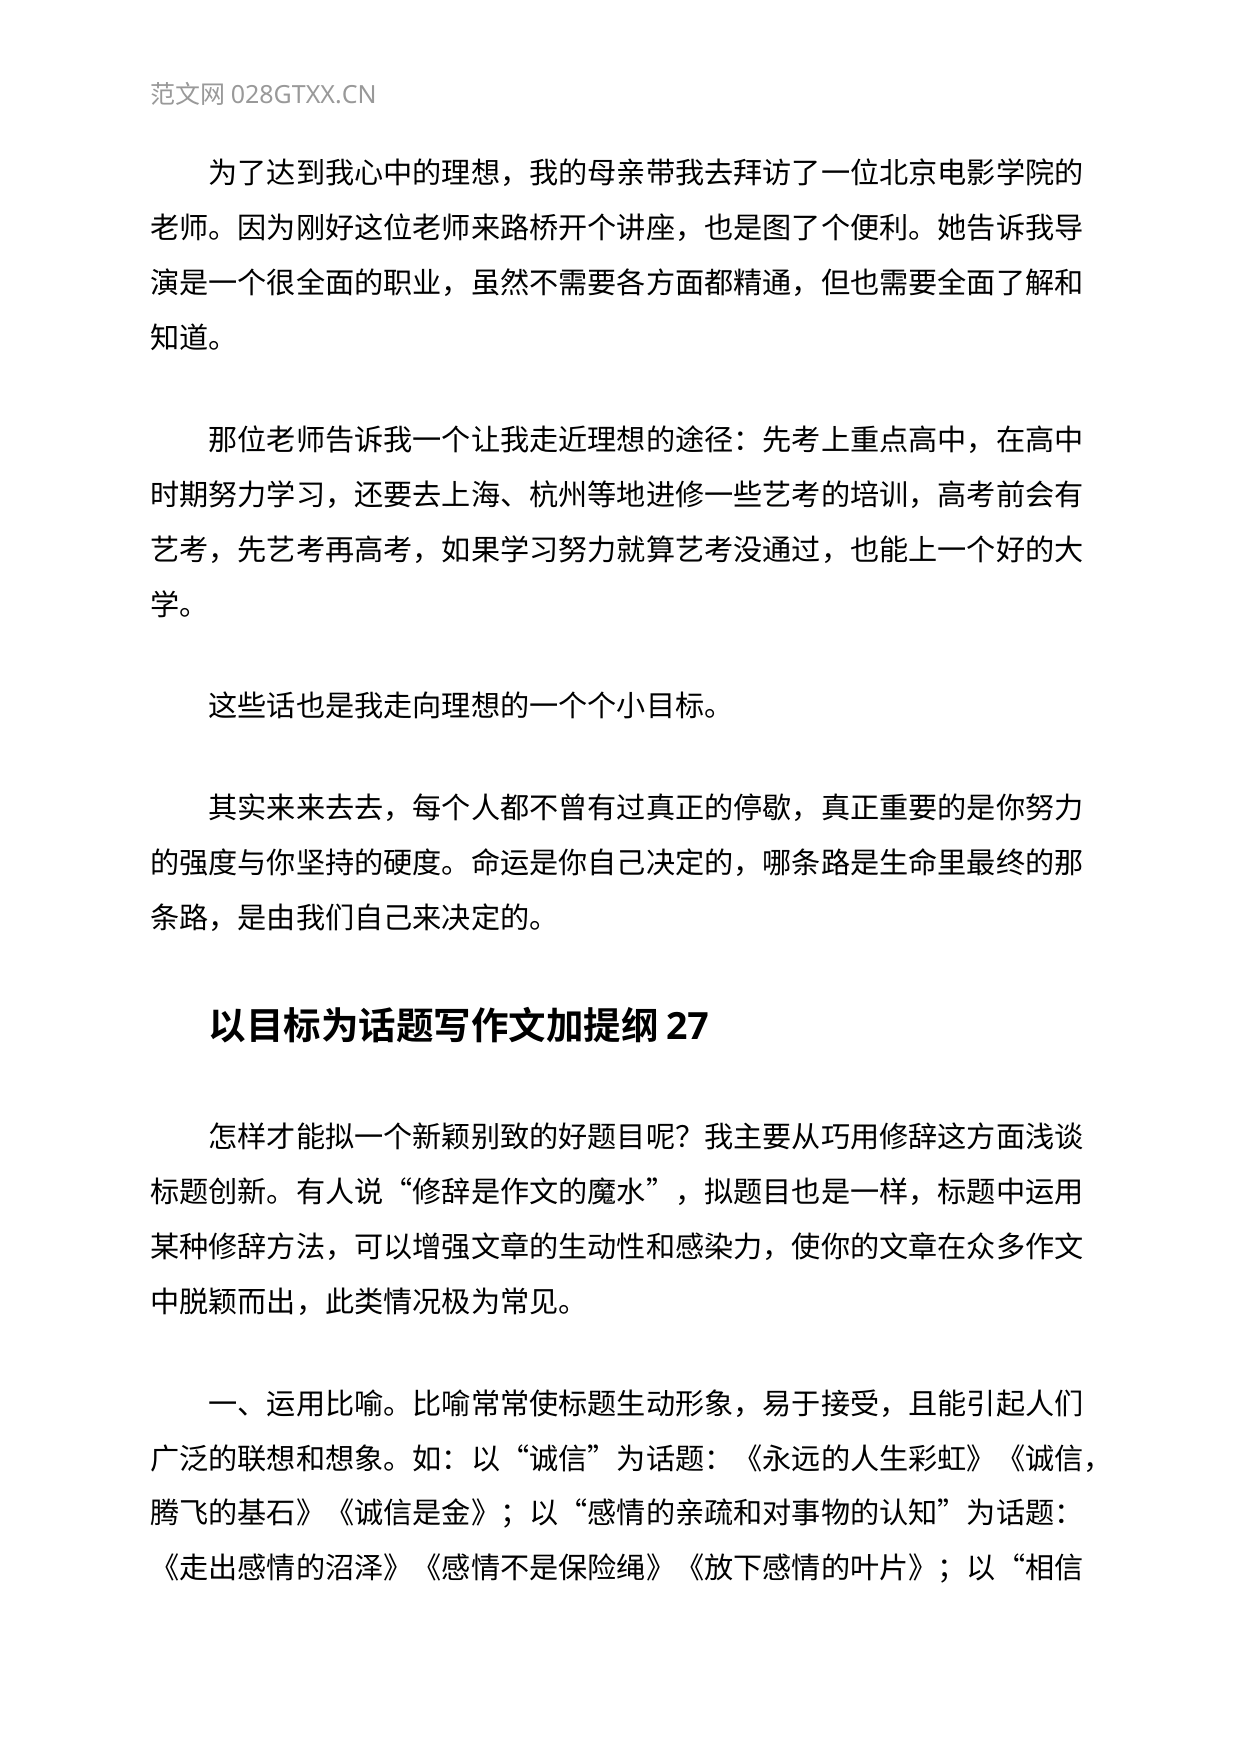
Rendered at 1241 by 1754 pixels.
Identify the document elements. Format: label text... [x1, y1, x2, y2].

text 以目标为话题写作文加提纲27 [150, 996, 1090, 1051]
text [150, 1380, 1090, 1587]
text 这些话也是我走向理想的一个个小目标。 [150, 683, 1090, 725]
text 怎样才能拟一个新颖别致的好题目呢？我主要从巧用修辞这方面浅谈标题创新。有人说“修辞是作文的魔水”，拟题目也是一样，标题中运用某种修辞方法，可以增强文章的生动性和感染力，使你的文章在众多作文中脱颖而出，此类情况极为常见。 [150, 1114, 1090, 1321]
text 那位老师告诉我一个让我走近理想的途径：先考上重点高中，在高中时期努力学习，还要去上海、杭州等地进修一些艺考的培训，高考前会有艺考，先艺考再高考，如果学习努力就算艺考没通过，也能上一个好的大学。 [150, 416, 1090, 623]
text 为了达到我心中的理想，我的母亲带我去拜访了一位北京电影学院的老师。因为刚好这位老师来路桥开个讲座，也是图了个便利。她告诉我导演是一个很全面的职业，虽然不需要各方面都精通，但也需要全面了解和知道。 [150, 150, 1090, 357]
text 其实来来去去，每个人都不曾有过真正的停歇，真正重要的是你努力的强度与你坚持的硬度。命运是你自己决定的，哪条路是生命里最终的那条路，是由我们自己来决定的。 [150, 785, 1090, 937]
